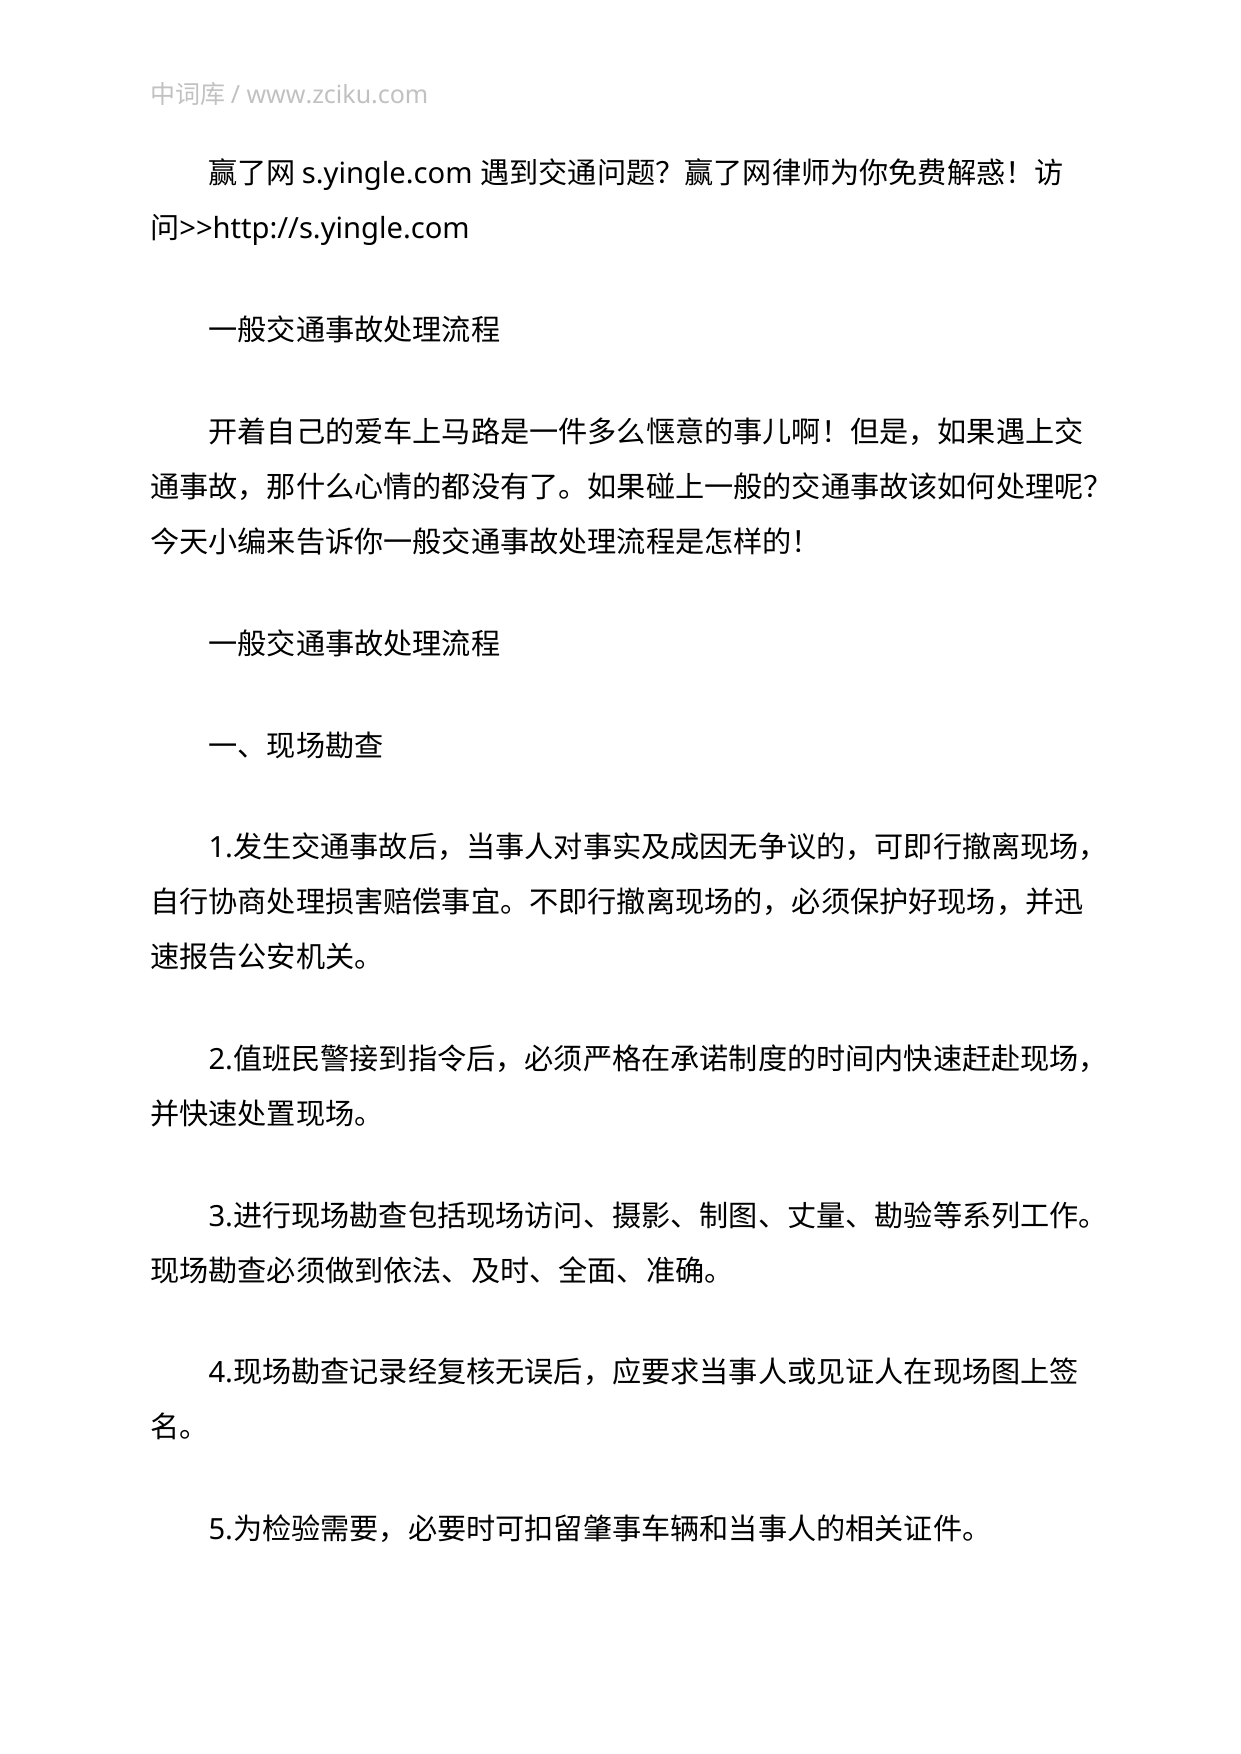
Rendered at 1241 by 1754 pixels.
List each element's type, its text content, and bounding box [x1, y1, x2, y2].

text 1.发生交通事故后，当事人对事实及成因无争议的，可即行撤离现场，自行协商处理损害赔偿事宜。不即行撤离现场的，必须保护好现场，并迅速报告公安机关。 [150, 824, 1090, 976]
text 一般交通事故处理流程 [150, 620, 1090, 663]
text 5.为检验需要，必要时可扣留肇事车辆和当事人的相关证件。 [150, 1506, 1090, 1548]
text 一般交通事故处理流程 [150, 307, 1090, 349]
text 3.进行现场勘查包括现场访问、摄影、制图、丈量、勘验等系列工作。现场勘查必须做到依法、及时、全面、准确。 [150, 1192, 1090, 1289]
text 4.现场勘查记录经复核无误后，应要求当事人或见证人在现场图上签名。 [150, 1349, 1090, 1446]
text 2.值班民警接到指令后，必须严格在承诺制度的时间内快速赶赴现场，并快速处置现场。 [150, 1036, 1090, 1133]
text 赢了网s.yingle.com 遇到交通问题？赢了网律师为你免费解惑！访问>>http://s.yingle.com [150, 150, 1090, 247]
text 一、现场勘查 [150, 722, 1090, 764]
text 开着自己的爱车上马路是一件多么惬意的事儿啊！但是，如果遇上交通事故，那什么心情的都没有了。如果碰上一般的交通事故该如何处理呢？今天小编来告诉你一般交通事故处理流程是怎样的！ [150, 409, 1090, 561]
